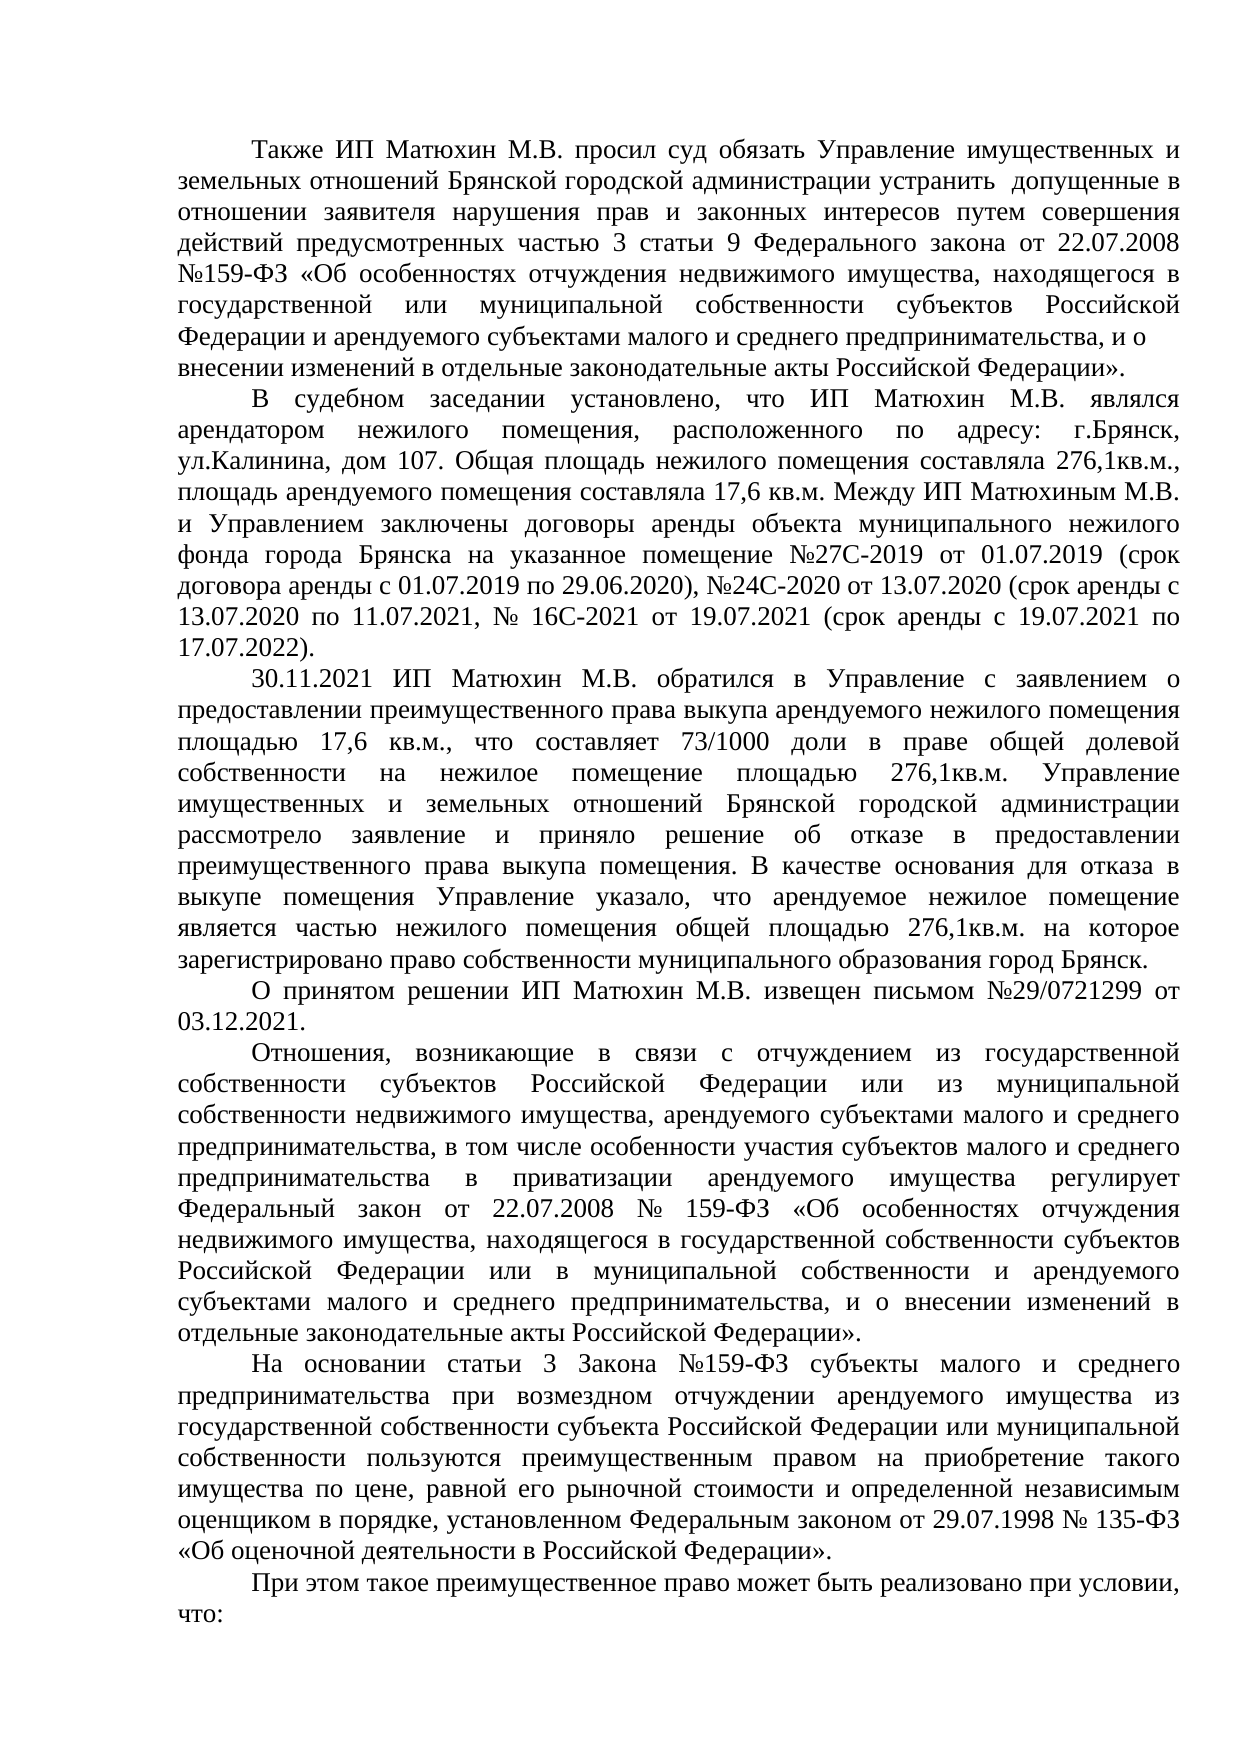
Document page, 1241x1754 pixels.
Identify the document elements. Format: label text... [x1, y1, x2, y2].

text О принятом решении ИП Матюхин М.В. извещен письмом №29/0721299 от 03.12.2021. [177, 974, 1181, 1036]
text Отношения, возникающие в связи с отчуждением из государственной собственности субъектов Российской Федерации или из муниципальной собственности недвижимого имущества, арендуемого субъектами малого и среднего предпринимательства, в том числе особенности участия субъектов малого и среднего предпринимательства в приватизации арендуемого имущества регулирует Федеральный закон от 22.07.2008 № 159-ФЗ «Об особенностях отчуждения недвижимого имущества, находящегося в государственной собственности субъектов Российской Федерации или в муниципальной собственности и арендуемого субъектами малого и среднего предпринимательства, и о внесении изменений в отдельные законодательные акты Российской Федерации». [177, 1036, 1181, 1348]
text На основании статьи 3 Закона №159-ФЗ субъекты малого и среднего предпринимательства при возмездном отчуждении арендуемого имущества из государственной собственности субъекта Российской Федерации или муниципальной собственности пользуются преимущественным правом на приобретение такого имущества по цене, равной его рыночной стоимости и определенной независимым оценщиком в порядке, установленном Федеральным законом от 29.07.1998 № 135-ФЗ «Об оценочной деятельности в Российской Федерации». [177, 1348, 1181, 1566]
text При этом такое преимущественное право может быть реализовано при условии, что: [177, 1566, 1181, 1628]
text внесении изменений в отдельные законодательные акты Российской Федерации». [177, 351, 1181, 382]
text 30.11.2021 ИП Матюхин М.В. обратился в Управление с заявлением о предоставлении преимущественного права выкупа арендуемого нежилого помещения площадью 17,6 кв.м., что составляет 73/1000 доли в праве общей долевой собственности на нежилое помещение площадью 276,1кв.м. Управление имущественных и земельных отношений Брянской городской администрации рассмотрело заявление и приняло решение об отказе в предоставлении преимущественного права выкупа помещения. В качестве основания для отказа в выкупе помещения Управление указало, что арендуемое нежилое помещение является частью нежилого помещения общей площадью 276,1кв.м. на которое зарегистрировано право собственности муниципального образования город Брянск. [177, 662, 1181, 974]
text Также ИП Матюхин М.В. просил суд обязать Управление имущественных и земельных отношений Брянской городской администрации устранить допущенные в отношении заявителя нарушения прав и законных интересов путем совершения действий предусмотренных частью 3 статьи 9 Федерального закона от 22.07.2008 №159-ФЗ «Об особенностях отчуждения недвижимого имущества, находящегося в государственной или муниципальной собственности субъектов Российской Федерации и арендуемого субъектами малого и среднего предпринимательства, и о [177, 133, 1181, 351]
text В судебном заседании установлено, что ИП Матюхин М.В. являлся арендатором нежилого помещения, расположенного по адресу: г.Брянск, ул.Калинина, дом 107. Общая площадь нежилого помещения составляла 276,1кв.м., площадь арендуемого помещения составляла 17,6 кв.м. Между ИП Матюхиным М.В. и Управлением заключены договоры аренды объекта муниципального нежилого фонда города Брянска на указанное помещение №27С-2019 от 01.07.2019 (срок договора аренды с 01.07.2019 по 29.06.2020), №24С-2020 от 13.07.2020 (срок аренды с 13.07.2020 по 11.07.2021, № 16С-2021 от 19.07.2021 (срок аренды с 19.07.2021 по 17.07.2022). [177, 382, 1181, 662]
